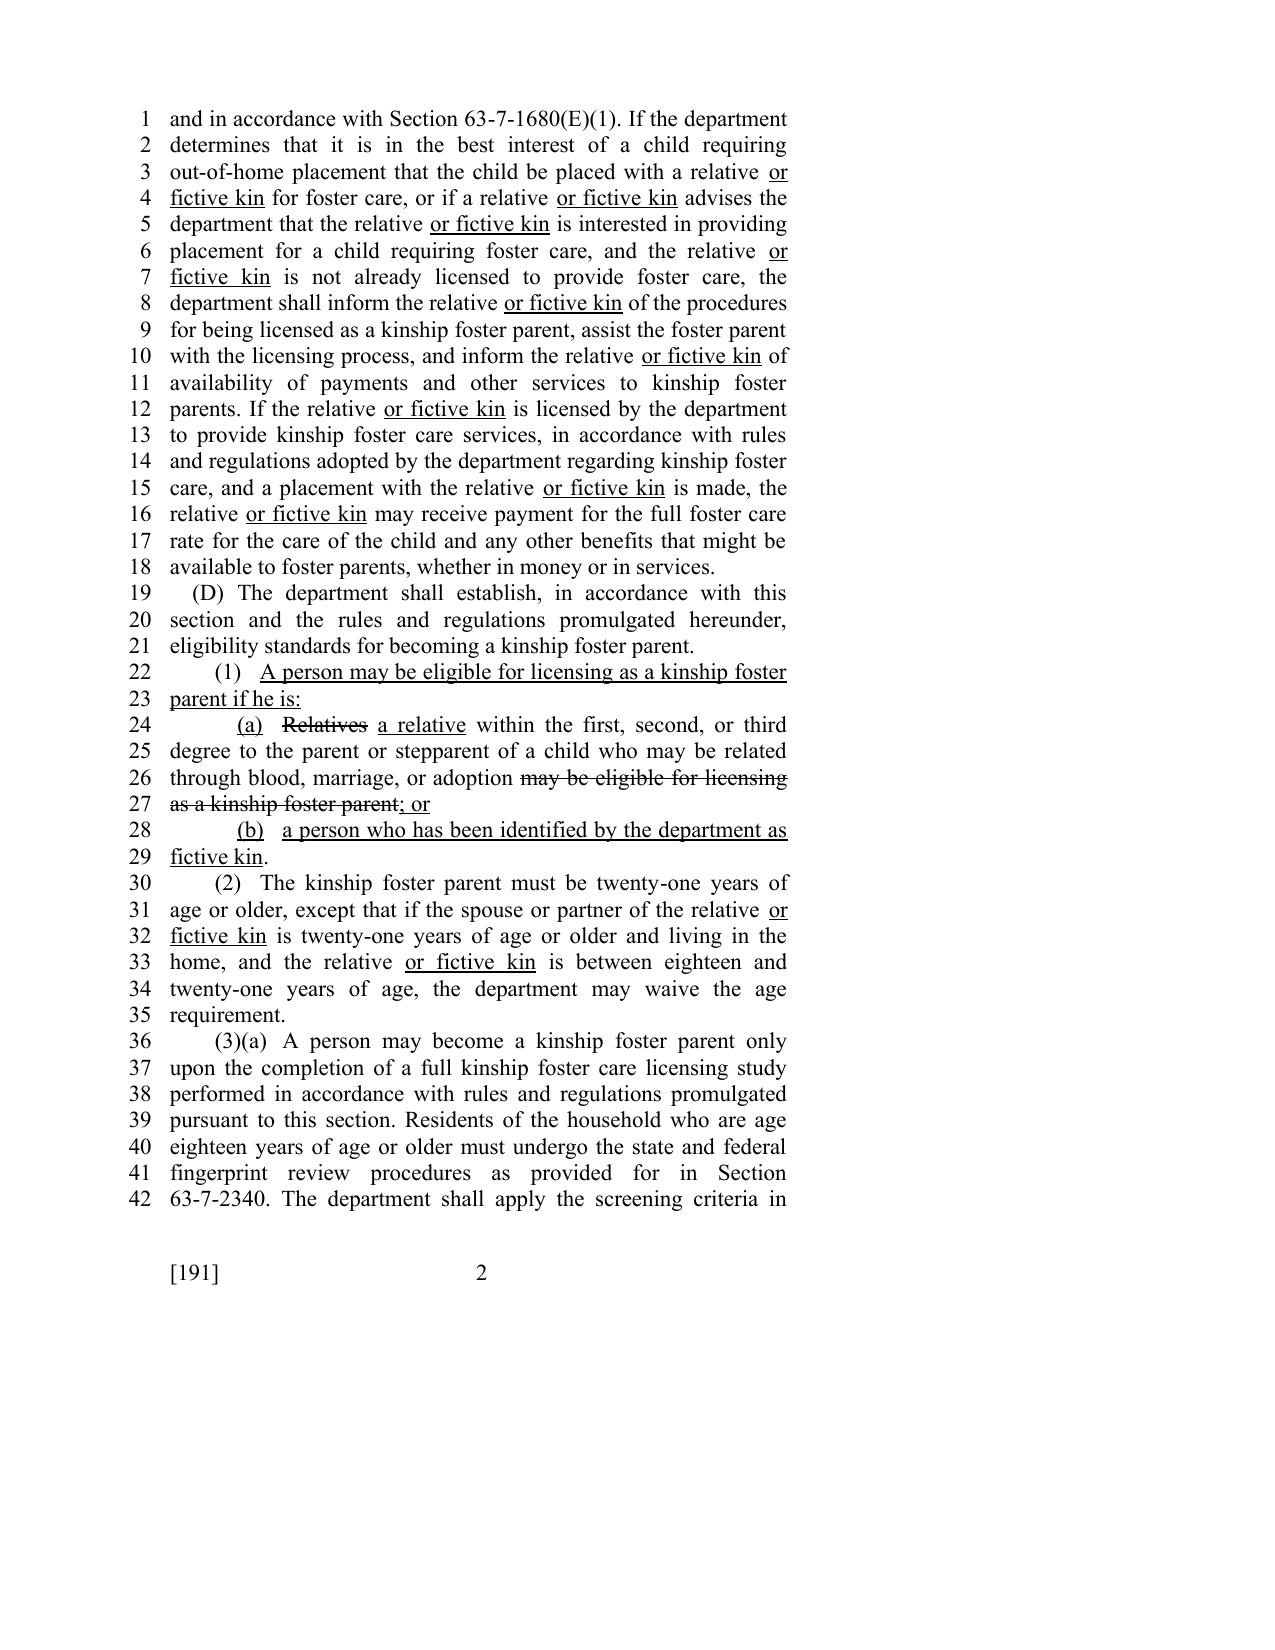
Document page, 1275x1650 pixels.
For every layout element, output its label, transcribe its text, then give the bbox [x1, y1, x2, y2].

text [169, 105, 787, 579]
text (a) Relatives a relative within the first, second, or third degree to the parent or stepparent of a child who may be related through blood, marriage, or adoption may be eligible for licensing as a kinship foster parent; or [169, 711, 787, 817]
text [169, 1027, 787, 1212]
text (b) a person who has been identified by the department as fictive kin. [169, 817, 787, 869]
text (2) The kinship foster parent must be twenty-one years of age or older, except that if the spouse or partner of the relative or fictive kin is twenty-one years of age or older and living in the home, and the relative or fictive kin is between eighteen and twenty-one years of age, the department may waive the age requirement. [169, 869, 787, 1027]
text (1) A person may be eligible for licensing as a kinship foster parent if he is: [169, 658, 787, 711]
text (D) The department shall establish, in accordance with this section and the rules and regulations promulgated hereunder, eligibility standards for becoming a kinship foster parent. [169, 579, 787, 658]
